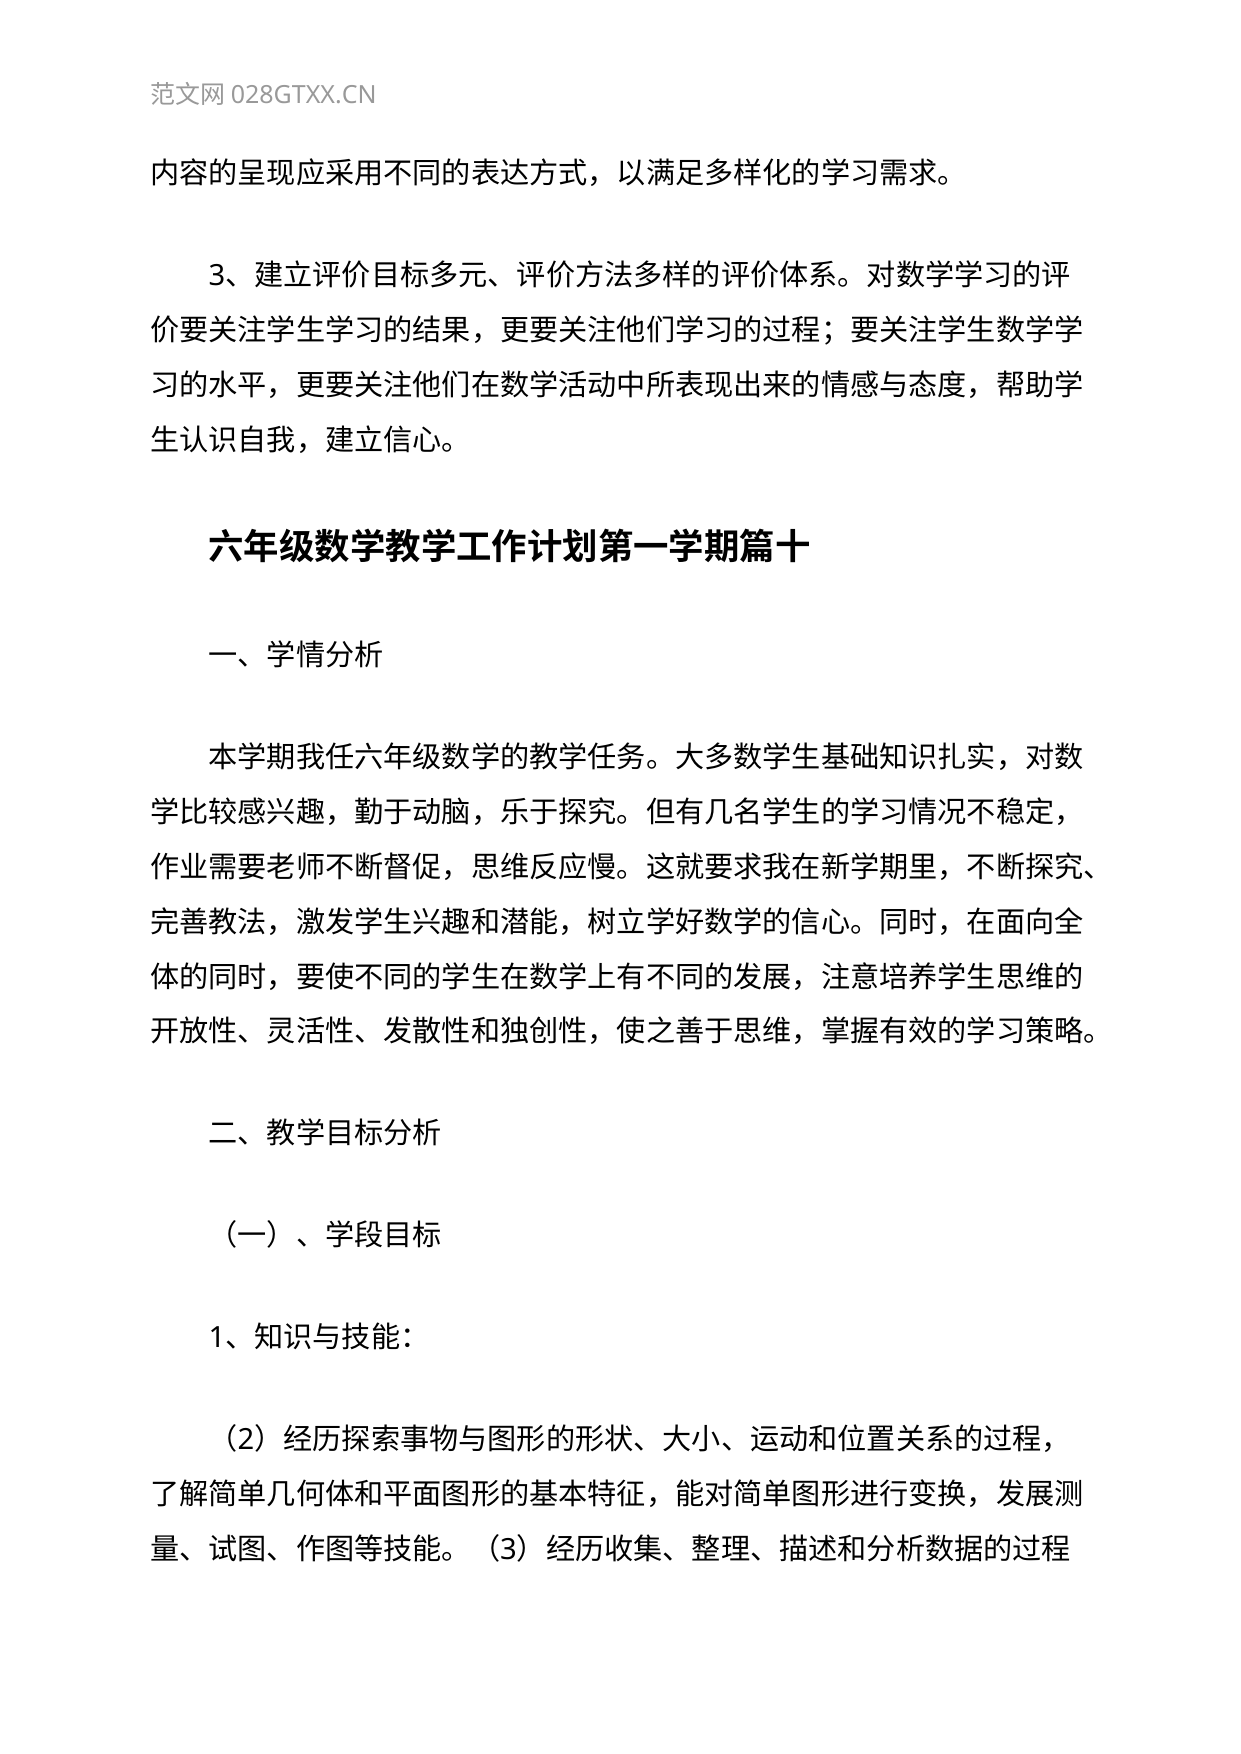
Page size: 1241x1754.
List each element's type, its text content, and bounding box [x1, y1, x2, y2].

text 二、教学目标分析 [150, 1110, 1090, 1152]
text （一）、学段目标 [150, 1212, 1090, 1254]
text 3、建立评价目标多元、评价方法多样的评价体系。对数学学习的评价要关注学生学习的结果，更要关注他们学习的过程；要关注学生数学学习的水平，更要关注他们在数学活动中所表现出来的情感与态度，帮助学生认识自我，建立信心。 [150, 252, 1090, 459]
text 六年级数学教学工作计划第一学期篇十 [150, 518, 1090, 569]
text 一、学情分析 [150, 632, 1090, 674]
text 本学期我任六年级数学的教学任务。大多数学生基础知识扎实，对数学比较感兴趣，勤于动脑，乐于探究。但有几名学生的学习情况不稳定，作业需要老师不断督促，思维反应慢。这就要求我在新学期里，不断探究、完善教法，激发学生兴趣和潜能，树立学好数学的信心。同时，在面向全体的同时，要使不同的学生在数学上有不同的发展，注意培养学生思维的开放性、灵活性、发散性和独创性，使之善于思维，掌握有效的学习策略。 [150, 733, 1090, 1050]
text 1、知识与技能： [150, 1313, 1090, 1356]
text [150, 1415, 1090, 1568]
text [150, 150, 1090, 192]
